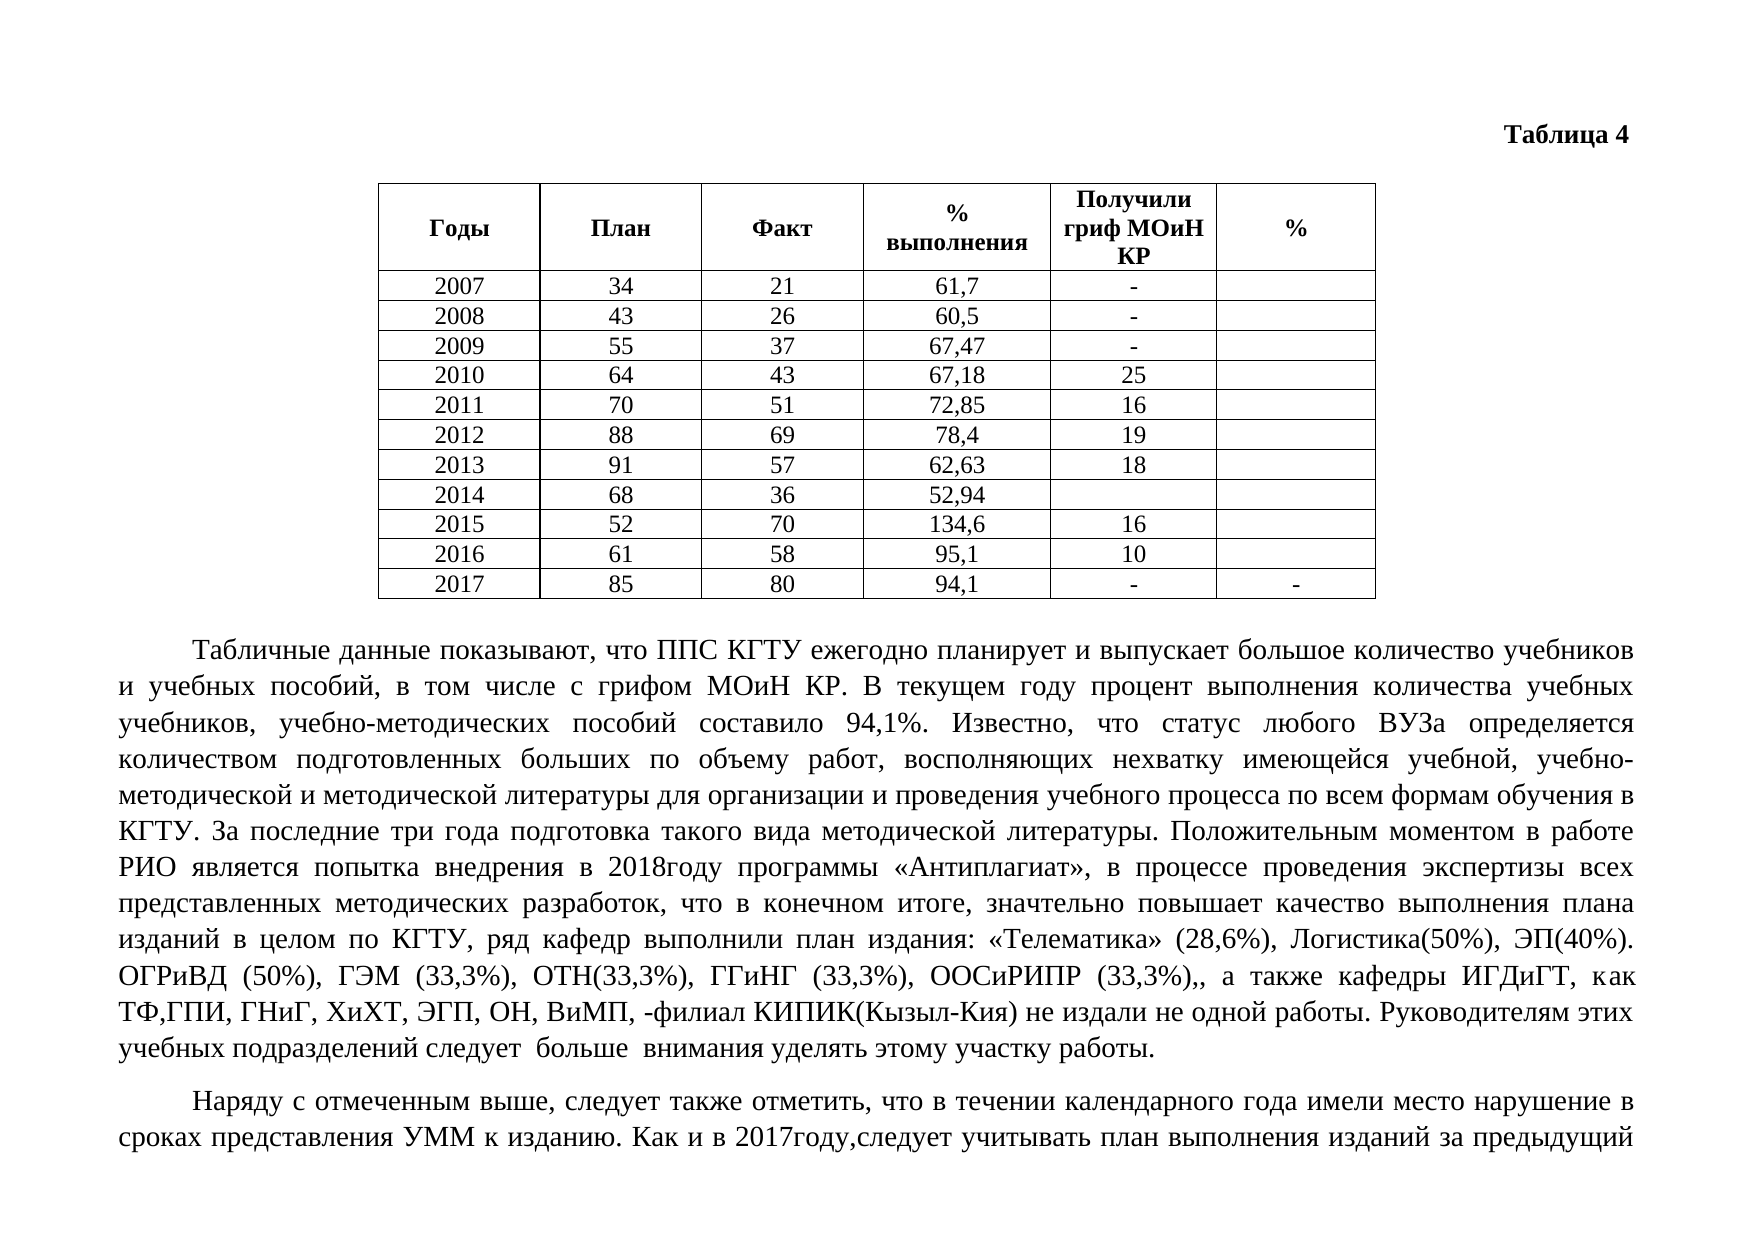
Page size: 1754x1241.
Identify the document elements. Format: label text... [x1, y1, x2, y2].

table_cell 52 [541, 510, 701, 538]
table_cell 36 [702, 480, 863, 508]
table_cell 68 [541, 480, 701, 508]
table_cell [1217, 539, 1375, 568]
table_cell [1217, 450, 1375, 479]
table_header Годы [379, 184, 539, 270]
table_cell 16 [1051, 510, 1216, 538]
table_cell 88 [541, 420, 701, 449]
table_cell - [1051, 331, 1216, 359]
table_cell 18 [1051, 450, 1216, 479]
table_cell 2015 [379, 510, 539, 538]
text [118, 1083, 1636, 1152]
table_cell 85 [541, 569, 701, 598]
table_cell 80 [702, 569, 863, 598]
table_cell [1217, 390, 1375, 419]
table_cell 60,5 [864, 301, 1050, 330]
table_cell 95,1 [864, 539, 1050, 568]
table_header % выполнения [864, 184, 1050, 270]
table_cell [1217, 510, 1375, 538]
table_cell 64 [541, 361, 701, 389]
table_header % [1217, 184, 1375, 270]
table_header Получили гриф МОиН КР [1051, 184, 1216, 270]
table_cell - [1051, 569, 1216, 598]
table_cell [1217, 361, 1375, 389]
table_cell 2009 [379, 331, 539, 359]
table_cell 2016 [379, 539, 539, 568]
table_cell 37 [702, 331, 863, 359]
table_cell 2007 [379, 271, 539, 300]
table_cell - [1051, 271, 1216, 300]
table_cell [1217, 420, 1375, 449]
table_cell 2010 [379, 361, 539, 389]
table_cell 58 [702, 539, 863, 568]
table_cell 2013 [379, 450, 539, 479]
table_header Факт [702, 184, 863, 270]
table_cell 70 [702, 510, 863, 538]
table_cell 43 [702, 361, 863, 389]
table_cell 34 [541, 271, 701, 300]
table_cell 69 [702, 420, 863, 449]
table_cell 26 [702, 301, 863, 330]
text Таблица 4 [118, 118, 1636, 149]
table_cell 62,63 [864, 450, 1050, 479]
table_cell [1217, 331, 1375, 359]
table_cell 67,18 [864, 361, 1050, 389]
table_cell 25 [1051, 361, 1216, 389]
table_cell [1217, 301, 1375, 330]
table_cell 70 [541, 390, 701, 419]
table_cell 91 [541, 450, 701, 479]
text Табличные данные показывают, что ППС КГТУ ежегодно планирует и выпускает большое количество учебников и учебных пособий, в том числе с грифом МОиН КР. В текущем году процент выполнения количества учебных учебников, учебно-методических пособий составило 94,1%. Известно, что статус любого ВУЗа определяется количеством подготовленных больших по объему работ, восполняющих нехватку имеющейся учебной, учебно-методической и методической литературы для организации и проведения учебного процесса по всем формам обучения в КГТУ. За последние три года подготовка такого вида методической литературы. Положительным моментом в работе РИО является попытка внедрения в 2018году программы «Антиплагиат», в процессе проведения экспертизы всех представленных методических разработок, что в конечном итоге, значтельно повышает качество выполнения плана изданий в целом по КГТУ, ряд кафедр выполнили план издания: «Телематика» (28,6%), Логистика(50%), ЭП(40%). ОГРиВД (50%), ГЭМ (33,3%), ОТН(33,3%), ГГиНГ (33,3%), ООСиРИПР (33,3%),, а также кафедры ИГДиГТ, как ТФ,ГПИ, ГНиГ, ХиХТ, ЭГП, ОН, ВиМП, -филиал КИПИК(Кызыл-Кия) не издали не одной работы. Руководителям этих учебных подразделений следует больше внимания уделять этому участку работы. [118, 632, 1636, 1063]
table_cell 2012 [379, 420, 539, 449]
table_cell - [1217, 569, 1375, 598]
table_cell 52,94 [864, 480, 1050, 508]
table_cell 51 [702, 390, 863, 419]
table_cell 61,7 [864, 271, 1050, 300]
table_cell 55 [541, 331, 701, 359]
table_cell 78,4 [864, 420, 1050, 449]
table_cell 134,6 [864, 510, 1050, 538]
table_cell 94,1 [864, 569, 1050, 598]
table_cell [1217, 480, 1375, 508]
table_cell 16 [1051, 390, 1216, 419]
table_cell 2008 [379, 301, 539, 330]
table_cell 21 [702, 271, 863, 300]
table_cell 61 [541, 539, 701, 568]
table_cell [1217, 271, 1375, 300]
table_cell 67,47 [864, 331, 1050, 359]
table_cell 19 [1051, 420, 1216, 449]
table_cell 72,85 [864, 390, 1050, 419]
table_cell 2011 [379, 390, 539, 419]
table_cell 43 [541, 301, 701, 330]
table_header План [541, 184, 701, 270]
table_cell 57 [702, 450, 863, 479]
table_cell [1051, 480, 1216, 508]
table_cell 2017 [379, 569, 539, 598]
table_cell 10 [1051, 539, 1216, 568]
table_cell - [1051, 301, 1216, 330]
table_cell 2014 [379, 480, 539, 508]
